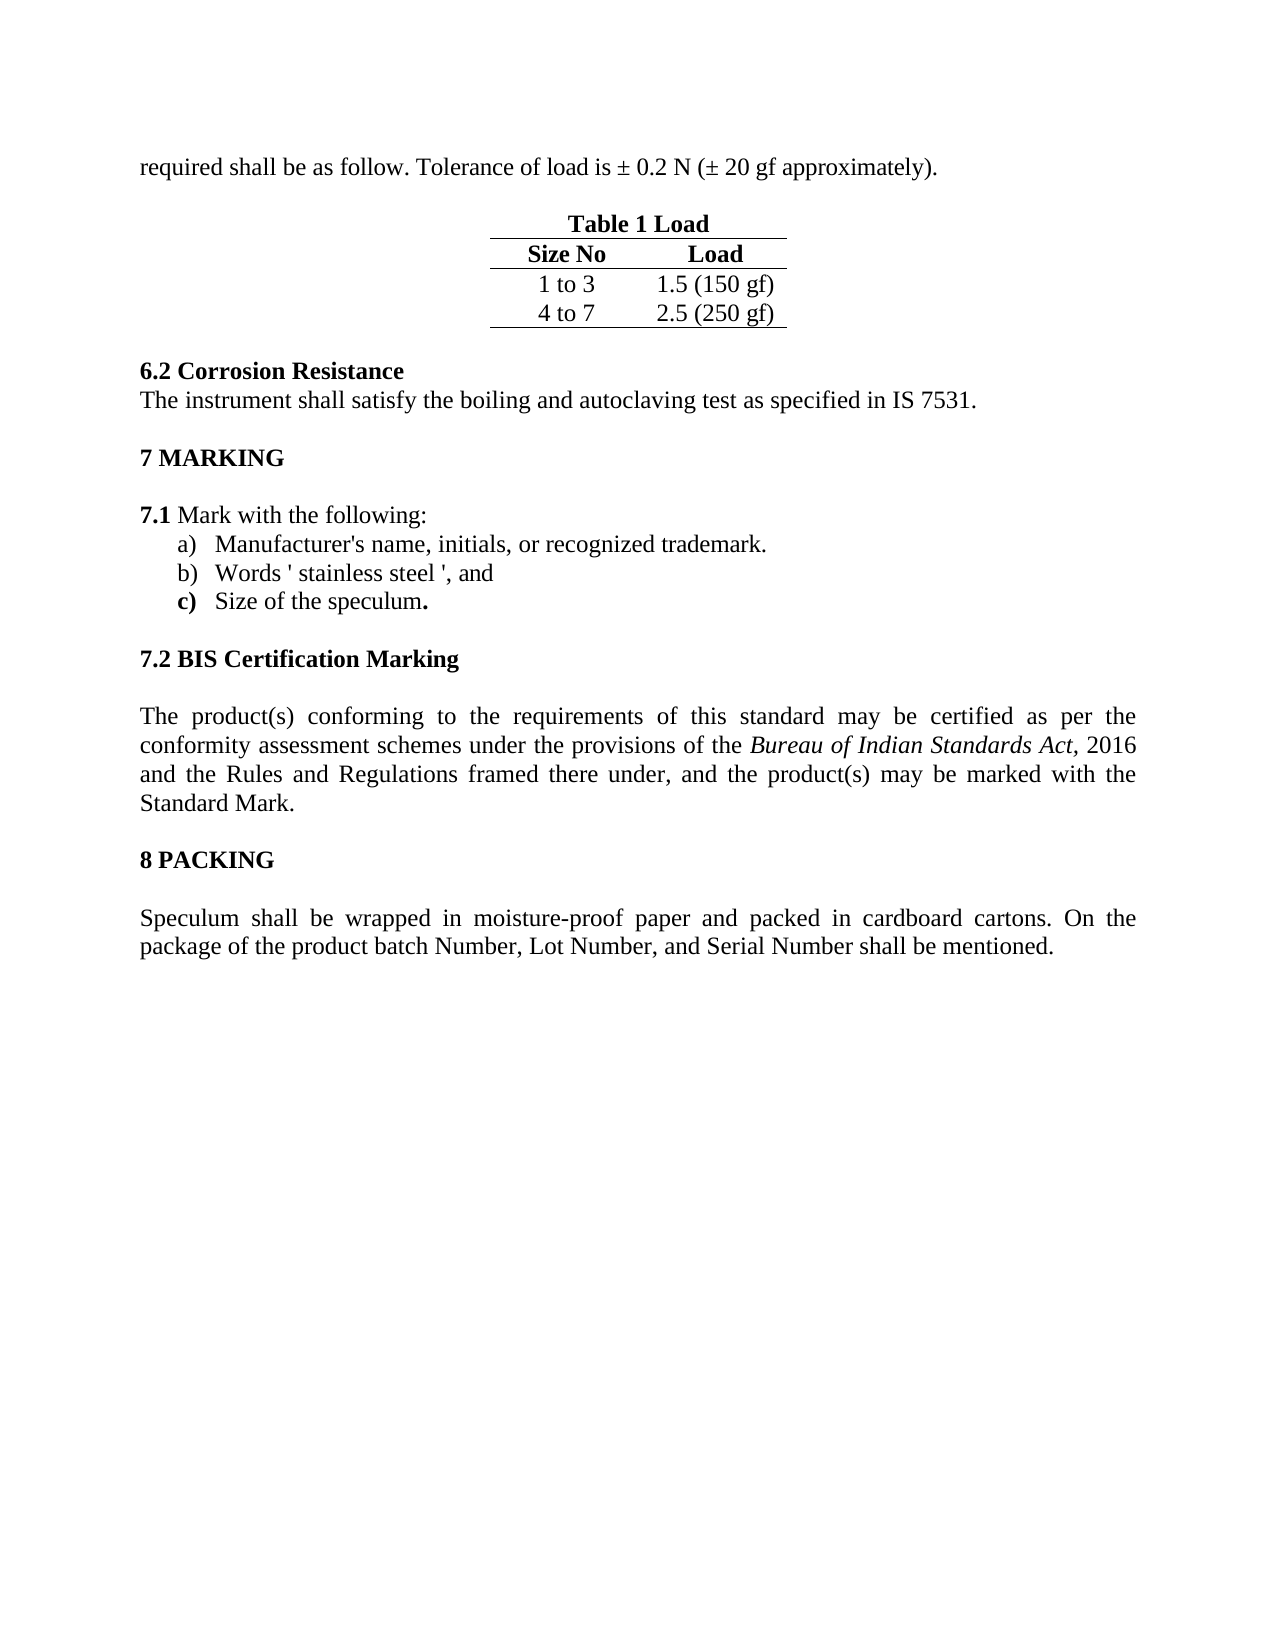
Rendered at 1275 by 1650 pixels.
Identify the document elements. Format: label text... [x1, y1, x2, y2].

text 7.1 Mark with the following: [139, 500, 1137, 529]
table_cell 2.5 (250 gf) [644, 298, 787, 327]
text 6.2 Corrosion Resistance [139, 356, 1137, 385]
table_cell 1.5 (150 gf) [644, 269, 787, 298]
table_cell Load [644, 239, 787, 268]
text The instrument shall satisfy the boiling and autoclaving test as specified in IS 7531. [139, 385, 1137, 414]
list Size of the speculum. [177, 586, 1137, 615]
text 8 PACKING [139, 845, 1137, 874]
list Words ' stainless steel ', and [177, 558, 1137, 586]
text The product(s) conforming to the requirements of this standard may be certified as per the conformity assessment schemes under the provisions of the Bureau of Indian Standards Act, 2016 and the Rules and Regulations framed there under, and the product(s) may be marked with the Standard Mark. [139, 701, 1137, 816]
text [139, 152, 1137, 181]
list Manufacturer's name, initials, or recognized trademark. [177, 529, 1137, 558]
table_cell 1 to 3 [490, 269, 644, 298]
table_header Table 1 Load [490, 210, 787, 238]
text Speculum shall be wrapped in moisture-proof paper and packed in cardboard cartons. On the package of the product batch Number, Lot Number, and Serial Number shall be mentioned. [139, 903, 1137, 960]
text 7 MARKING [139, 443, 1137, 471]
table_cell Size No [490, 239, 644, 268]
text 7.2 BIS Certification Marking [139, 644, 1137, 673]
table_cell 4 to 7 [490, 298, 644, 327]
